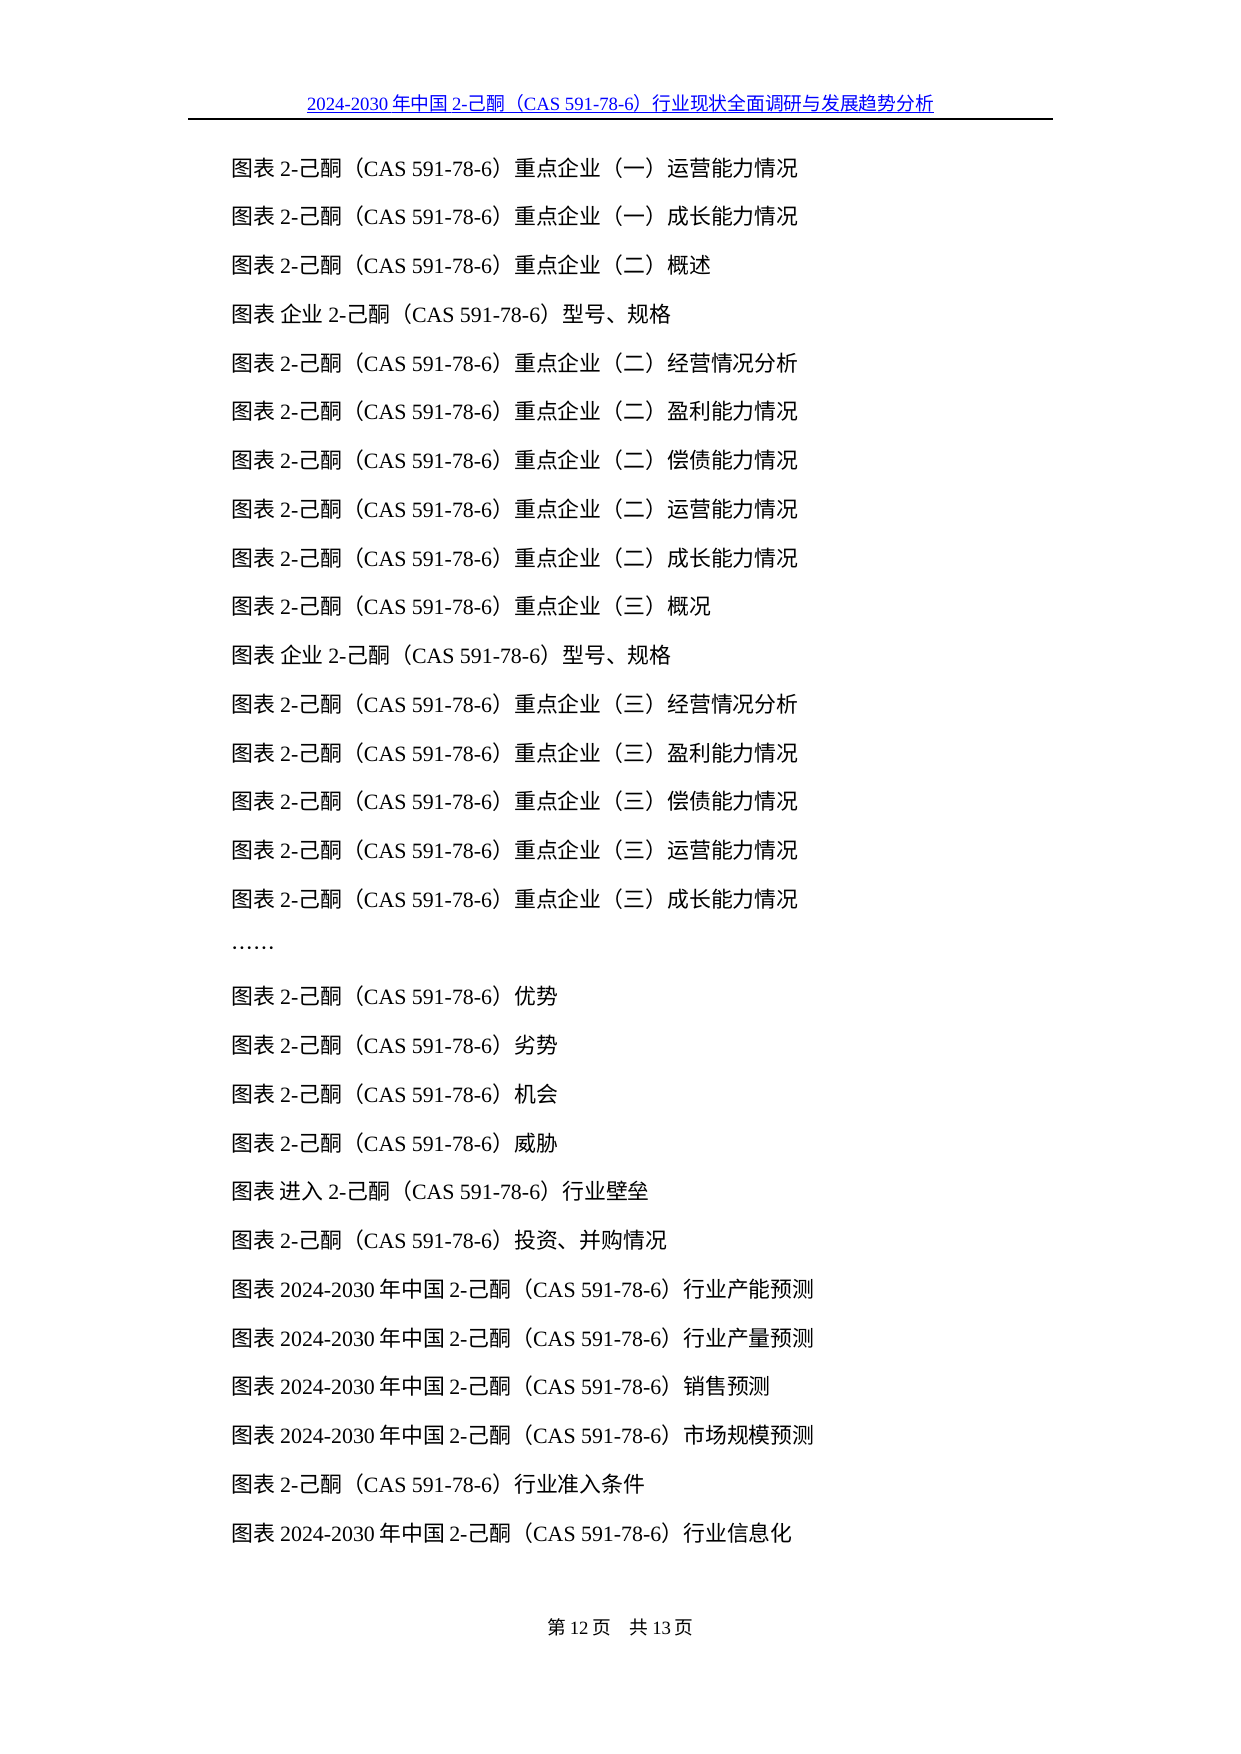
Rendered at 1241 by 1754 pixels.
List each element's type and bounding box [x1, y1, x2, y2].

text [187, 150, 1053, 1548]
